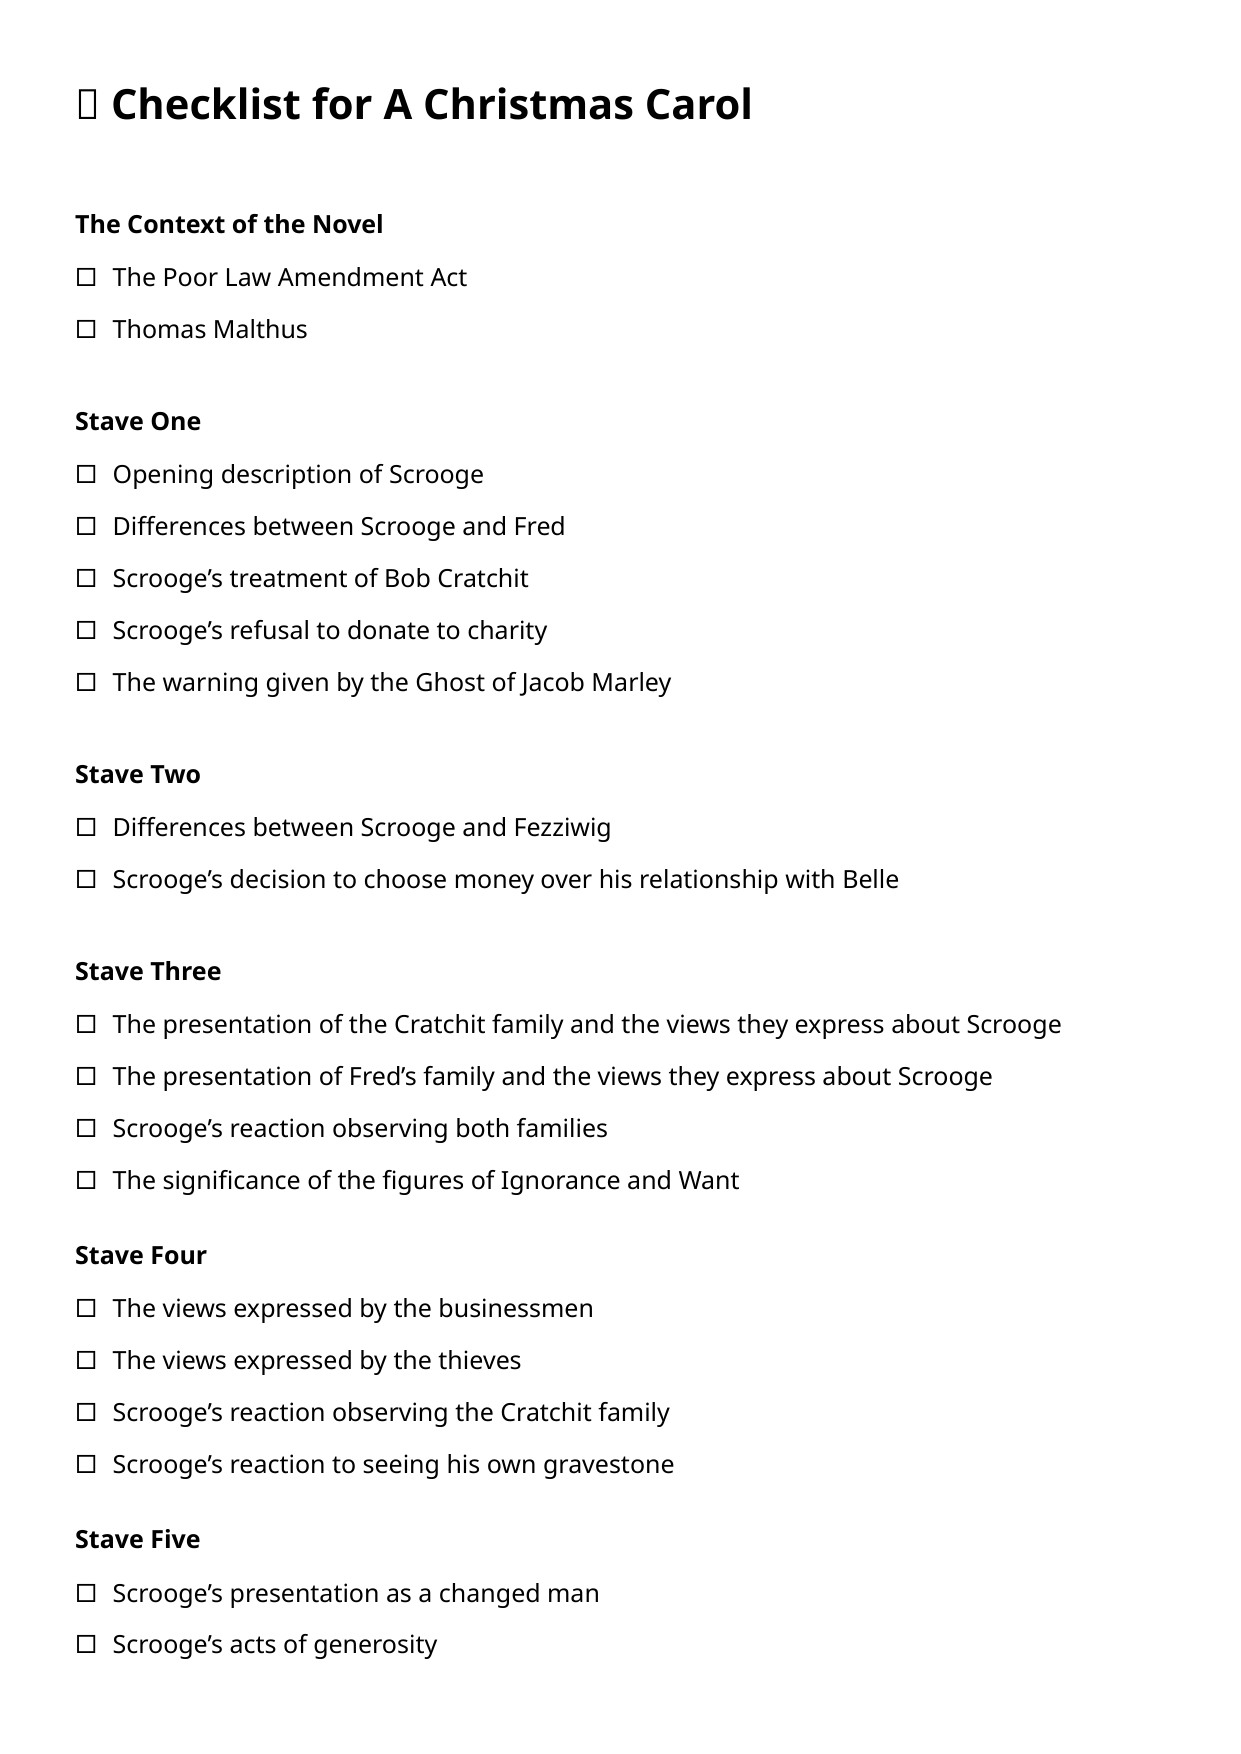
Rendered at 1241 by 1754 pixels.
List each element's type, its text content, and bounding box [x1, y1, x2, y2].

list Scrooge’s reaction observing the Cratchit family [75, 1395, 1182, 1429]
text Stave Four [75, 1237, 1182, 1272]
list Scrooge’s treatment of Bob Cratchit [75, 561, 1182, 595]
list Scrooge’s reaction observing both families [75, 1111, 1182, 1145]
text Stave Three [75, 953, 1182, 987]
list The warning given by the Ghost of Jacob Marley [75, 665, 1182, 699]
list Differences between Scrooge and Fezziwig [75, 810, 1182, 844]
list Scrooge’s refusal to donate to charity [75, 613, 1182, 647]
list Scrooge’s presentation as a changed man [75, 1575, 1182, 1609]
list Scrooge’s reaction to seeing his own gravestone [75, 1447, 1182, 1481]
list Opening description of Scrooge [75, 457, 1165, 491]
list The significance of the figures of Ignorance and Want [75, 1163, 1182, 1197]
list Thomas Malthus [75, 312, 1182, 346]
list The presentation of Fred’s family and the views they express about Scrooge [75, 1059, 1182, 1093]
list The views expressed by the businessmen [75, 1291, 1182, 1325]
text Stave Two [75, 756, 1182, 790]
text Stave One [75, 403, 1182, 437]
text Stave Five [75, 1522, 1182, 1556]
list Scrooge’s acts of generosity [75, 1627, 1182, 1661]
text The Context of the Novel [75, 206, 1165, 240]
list The Poor Law Amendment Act [75, 260, 1165, 294]
text Checklist for A Christmas Carol [75, 75, 1165, 132]
list The views expressed by the thieves [75, 1343, 1182, 1377]
list Differences between Scrooge and Fred [75, 509, 1182, 543]
list The presentation of the Cratchit family and the views they express about Scrooge [75, 1007, 1182, 1041]
list Scrooge’s decision to choose money over his relationship with Belle [75, 862, 1182, 896]
